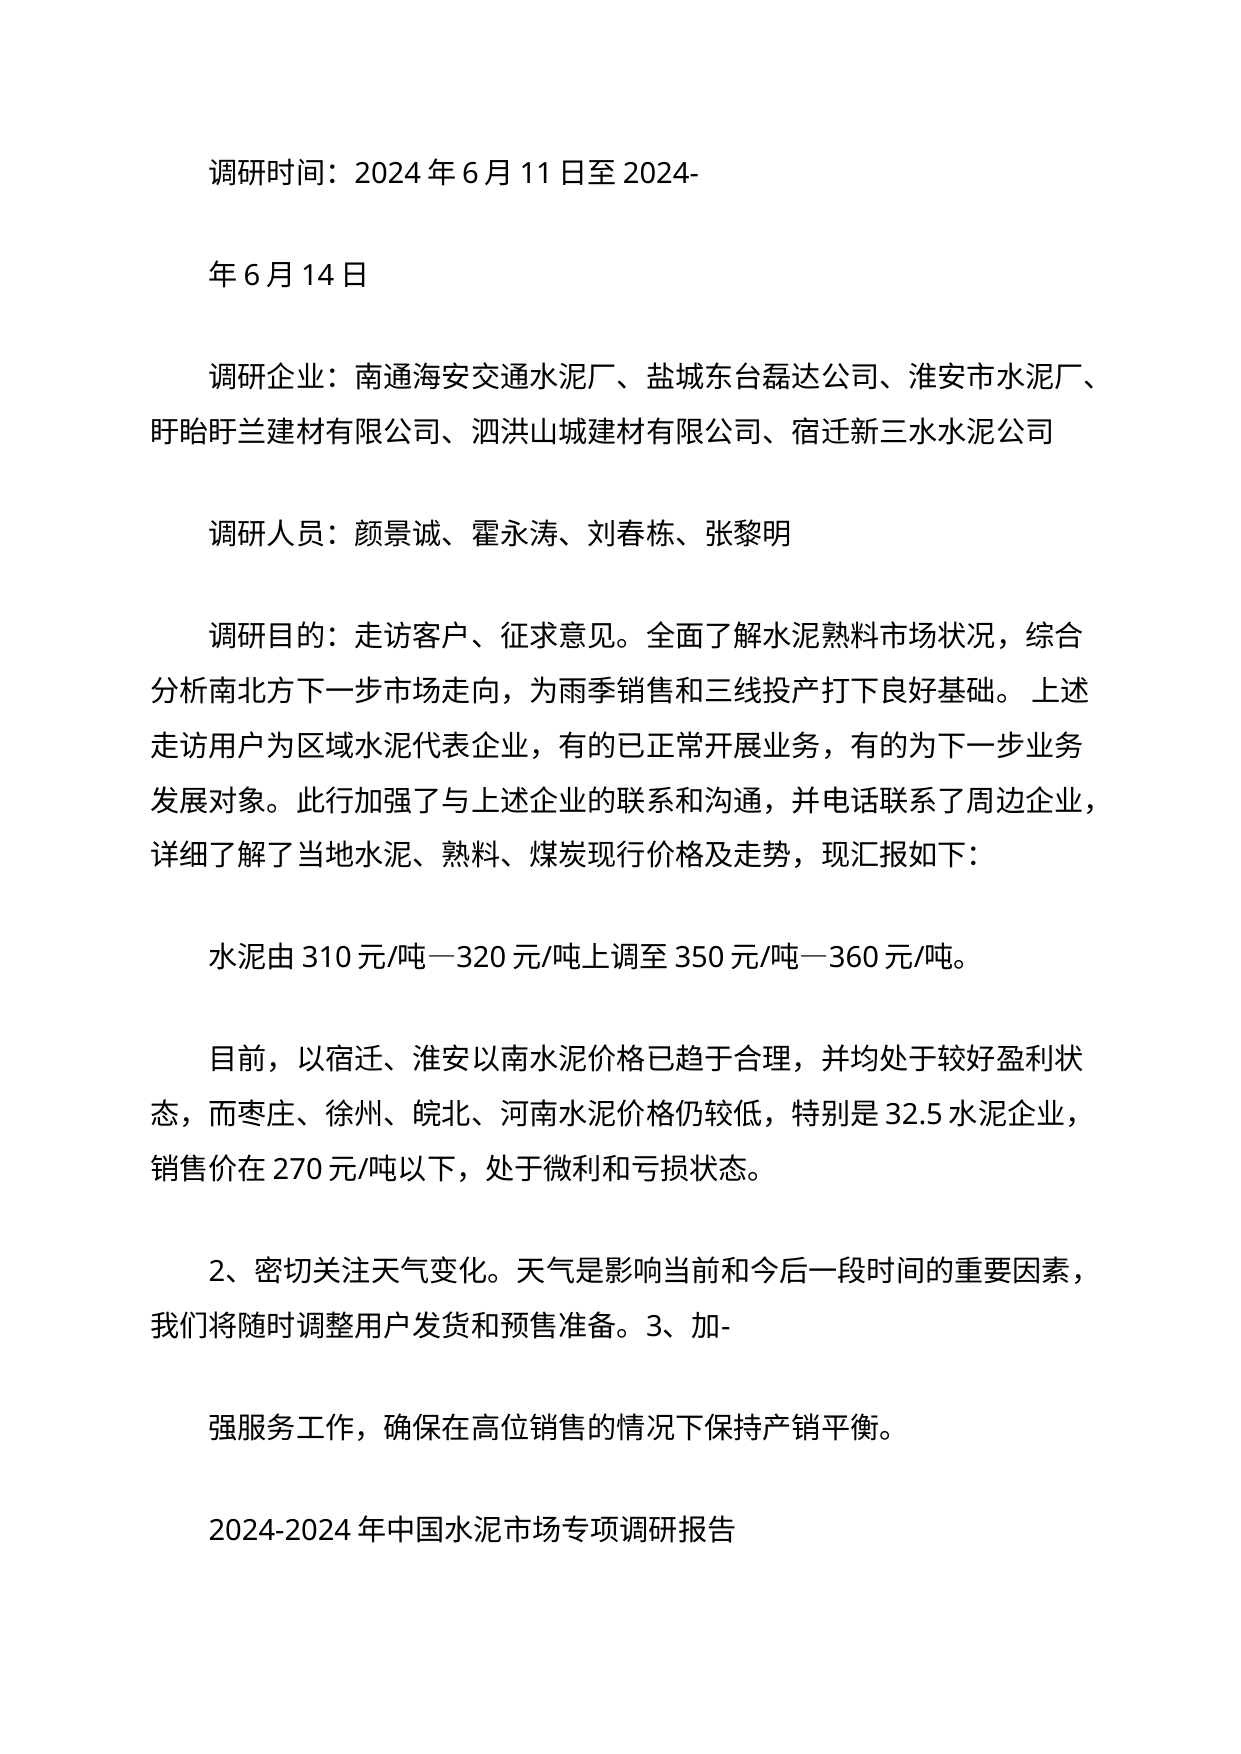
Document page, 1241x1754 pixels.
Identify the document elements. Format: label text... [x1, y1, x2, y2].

text 强服务工作，确保在高位销售的情况下保持产销平衡。 [150, 1404, 1090, 1447]
text 水泥由310元/吨—320元/吨上调至350元/吨—360元/吨。 [150, 934, 1090, 976]
text 调研人员：颜景诚、霍永涛、刘春栋、张黎明 [150, 511, 1090, 553]
text 2024-2024年中国水泥市场专项调研报告 [150, 1506, 1090, 1549]
text 调研目的：走访客户、征求意见。全面了解水泥熟料市场状况，综合分析南北方下一步市场走向，为雨季销售和三线投产打下良好基础。 上述走访用户为区域水泥代表企业，有的已正常开展业务，有的为下一步业务发展对象。此行加强了与上述企业的联系和沟通，并电话联系了周边企业，详细了解了当地水泥、熟料、煤炭现行价格及走势，现汇报如下： [150, 612, 1090, 874]
text 年6月14日 [150, 252, 1090, 294]
text 2、密切关注天气变化。天气是影响当前和今后一段时间的重要因素，我们将随时调整用户发货和预售准备。3、加- [150, 1248, 1090, 1345]
text 目前，以宿迁、淮安以南水泥价格已趋于合理，并均处于较好盈利状态，而枣庄、徐州、皖北、河南水泥价格仍较低，特别是32.5水泥企业，销售价在270元/吨以下，处于微利和亏损状态。 [150, 1036, 1090, 1188]
text 调研时间：2024年6月11日至2024- [150, 150, 1090, 192]
text 调研企业：南通海安交通水泥厂、盐城东台磊达公司、淮安市水泥厂、盱眙盱兰建材有限公司、泗洪山城建材有限公司、宿迁新三水水泥公司 [150, 354, 1090, 451]
